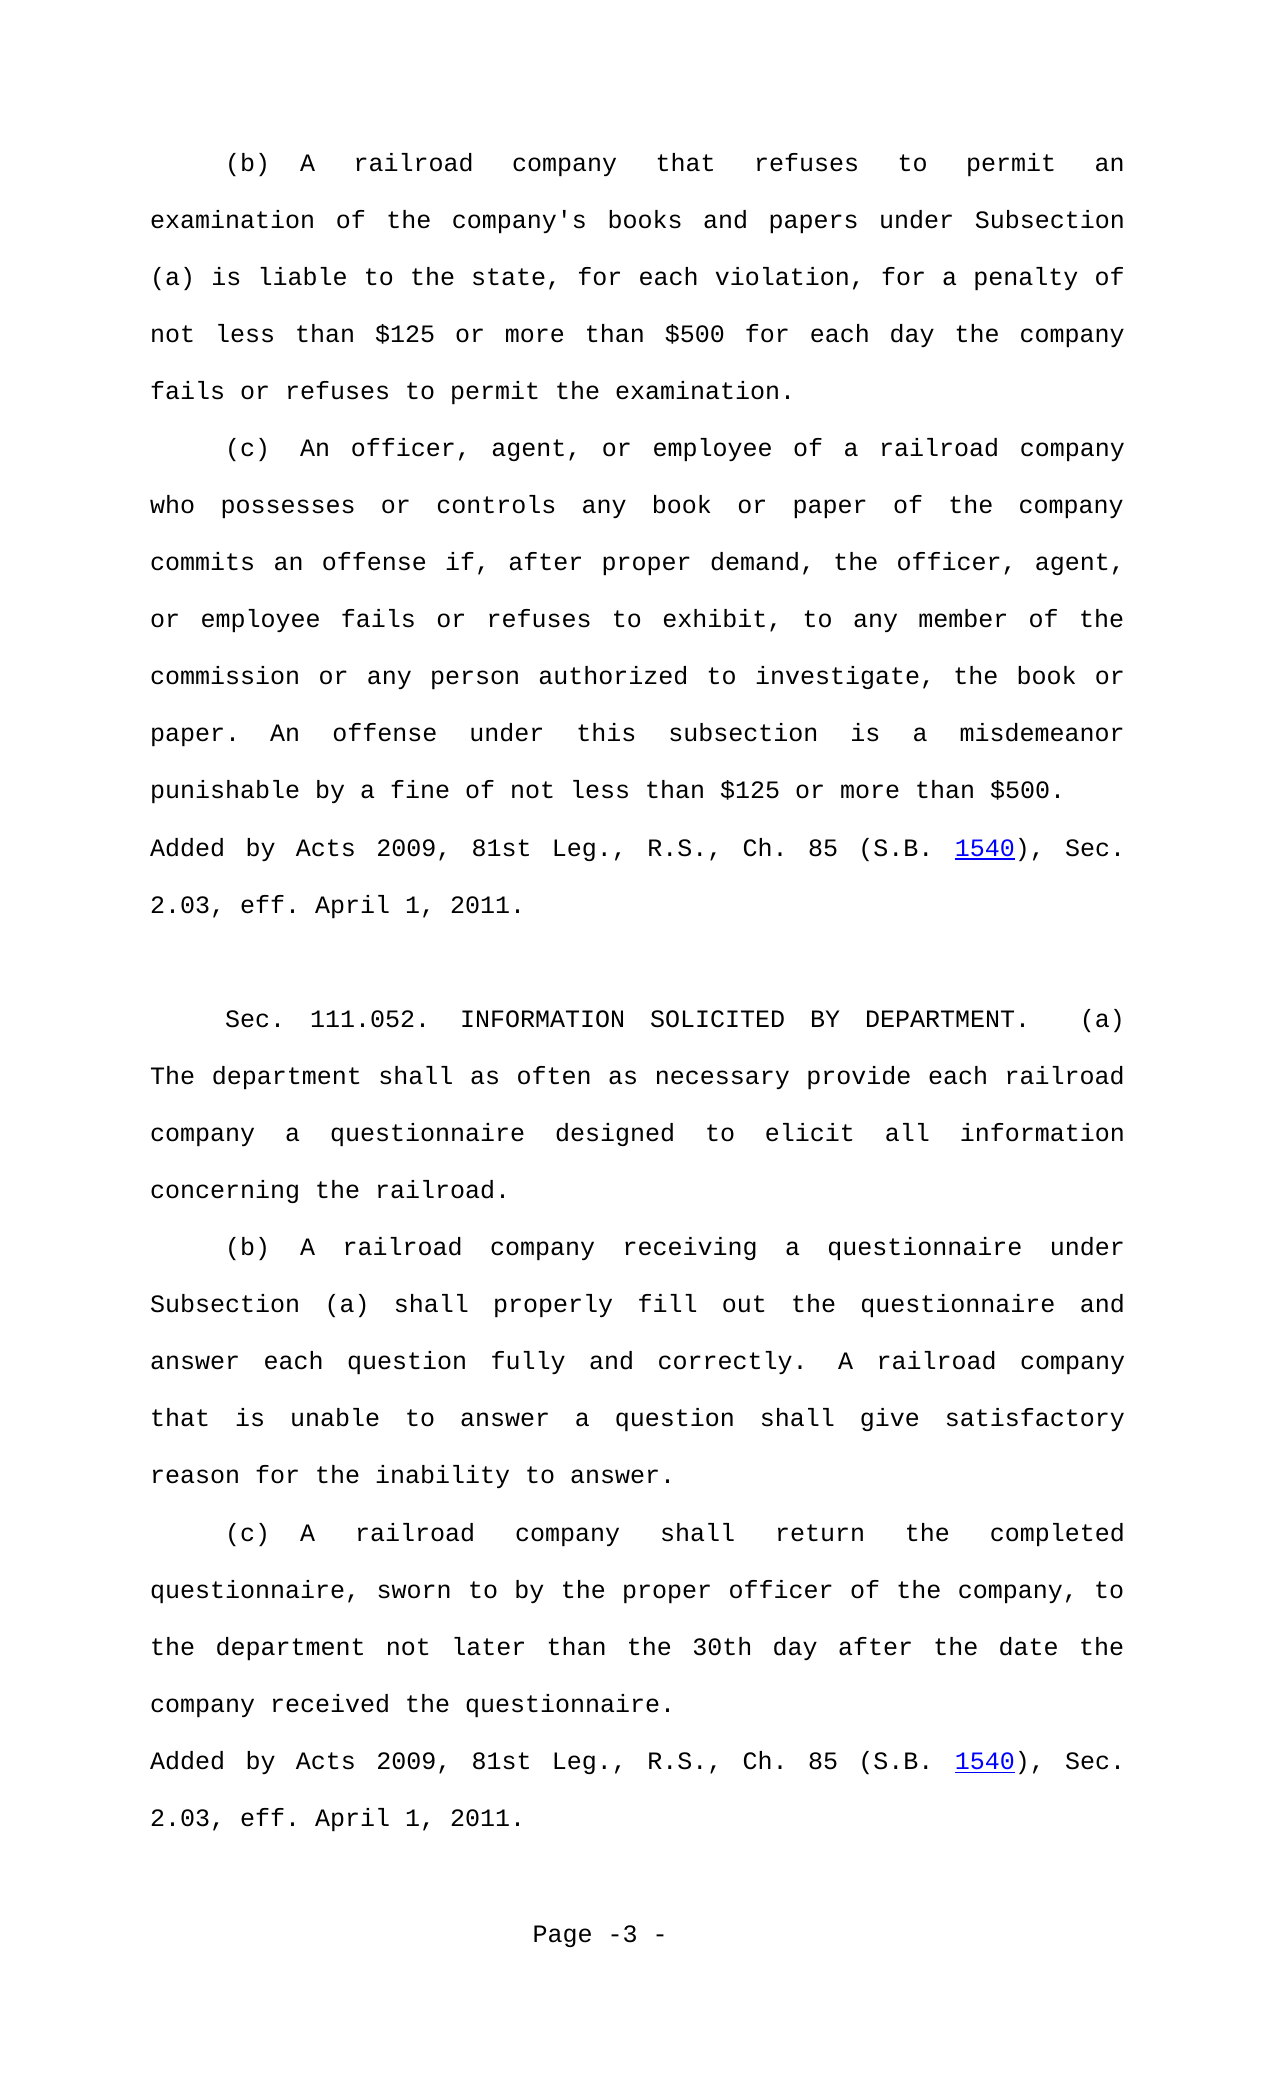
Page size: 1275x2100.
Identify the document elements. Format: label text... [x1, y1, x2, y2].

text Added by Acts 2009, 81st Leg., R.S., Ch. 85 (S.B. 1540), Sec. 2.03, eff. April 1, 2011. [150, 835, 1125, 921]
text Sec. 111.052. INFORMATION SOLICITED BY DEPARTMENT. (a) The department shall as often as necessary provide each railroad company a questionnaire designed to elicit all information concerning the railroad. [150, 1006, 1125, 1206]
text (b) A railroad company receiving a questionnaire under Subsection (a) shall properly fill out the questionnaire and answer each question fully and correctly. A railroad company that is unable to answer a question shall give satisfactory reason for the inability to answer. [150, 1234, 1125, 1491]
text (c) An officer, agent, or employee of a railroad company who possesses or controls any book or paper of the company commits an offense if, after proper demand, the officer, agent, or employee fails or refuses to exhibit, to any member of the commission or any person authorized to investigate, the book or paper. An offense under this subsection is a misdemeanor punishable by a fine of not less than $125 or more than $500. [150, 435, 1125, 806]
text (c) A railroad company shall return the completed questionnaire, sworn to by the proper officer of the company, to the department not later than the 30th day after the date the company received the questionnaire. [150, 1520, 1125, 1720]
text Added by Acts 2009, 81st Leg., R.S., Ch. 85 (S.B. 1540), Sec. 2.03, eff. April 1, 2011. [150, 1748, 1125, 1834]
text (b) A railroad company that refuses to permit an examination of the company's books and papers under Subsection (a) is liable to the state, for each violation, for a penalty of not less than $125 or more than $500 for each day the company fails or refuses to permit the examination. [150, 150, 1125, 407]
